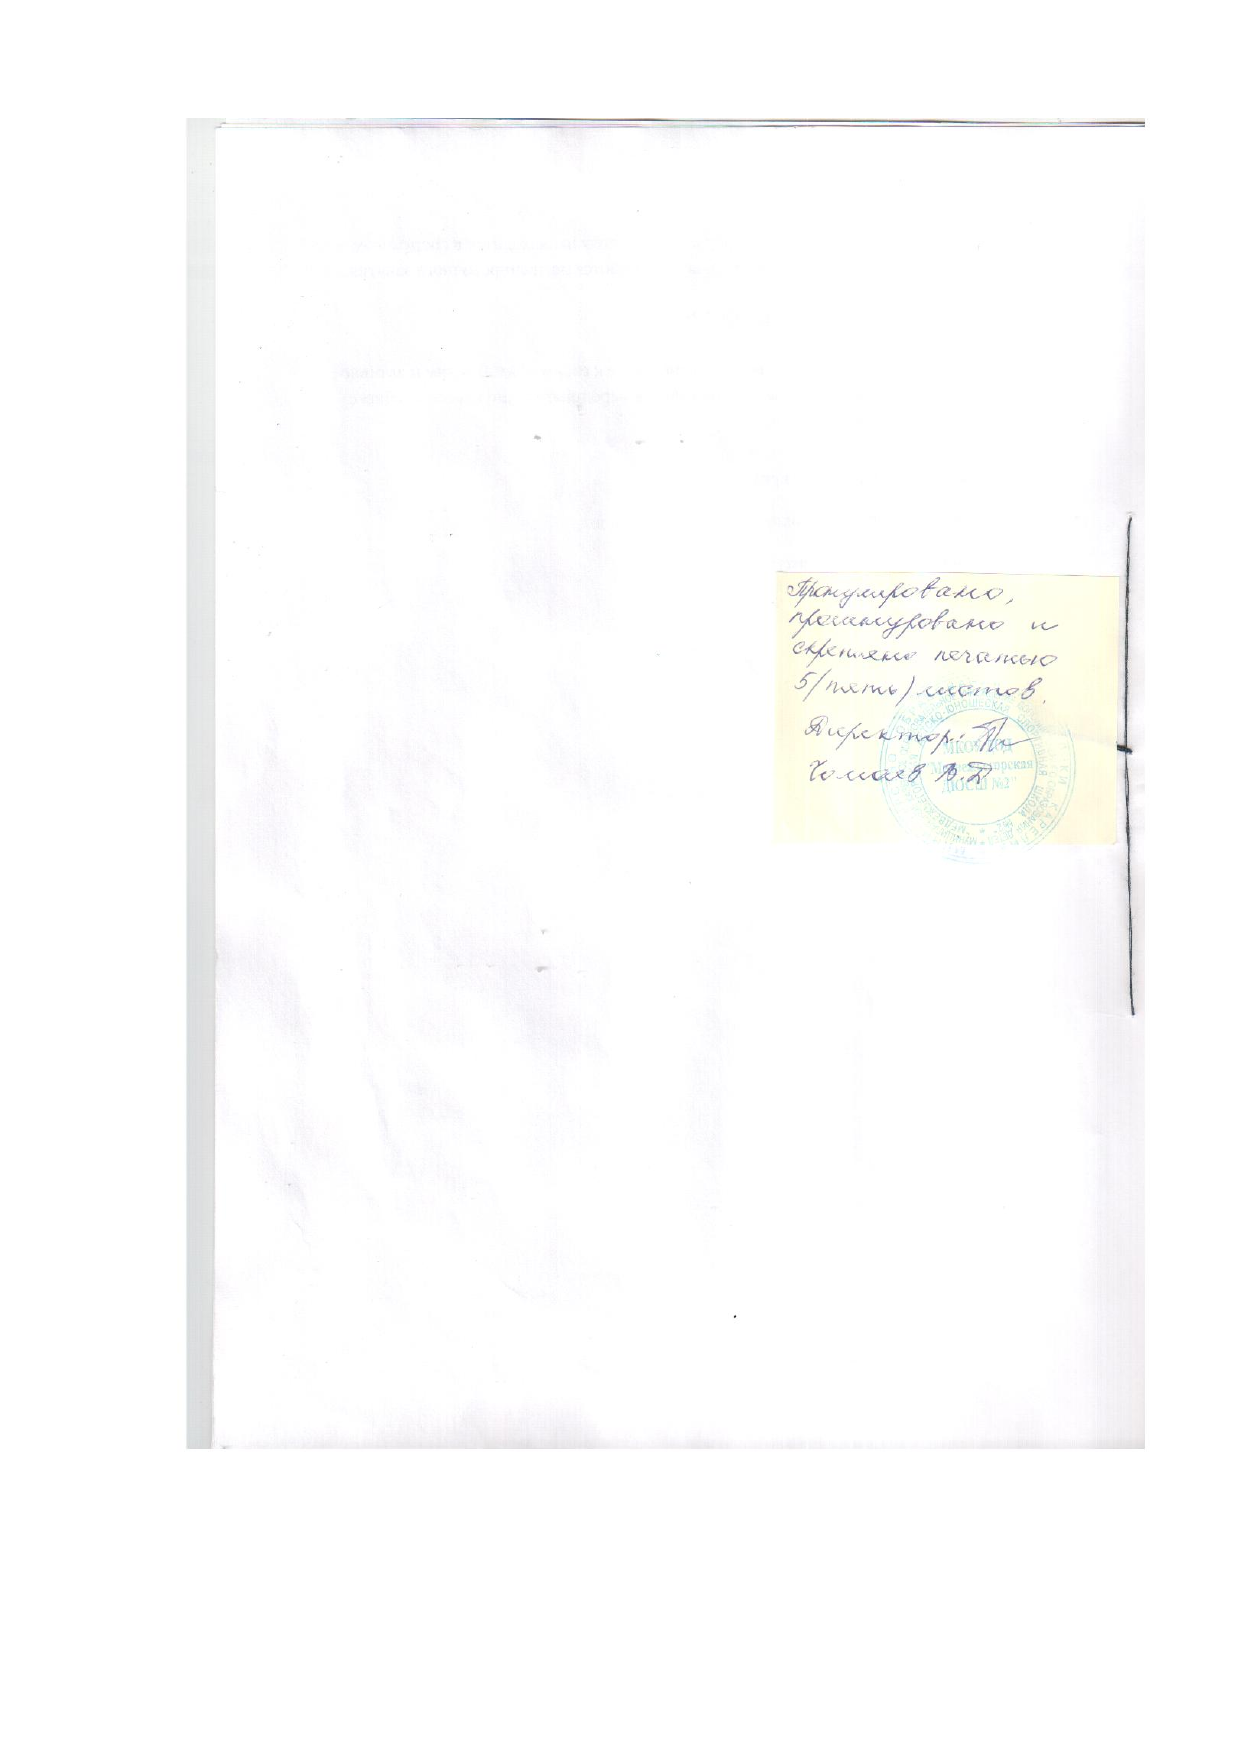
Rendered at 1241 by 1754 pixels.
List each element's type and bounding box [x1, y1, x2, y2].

picture [177, 118, 1152, 1460]
